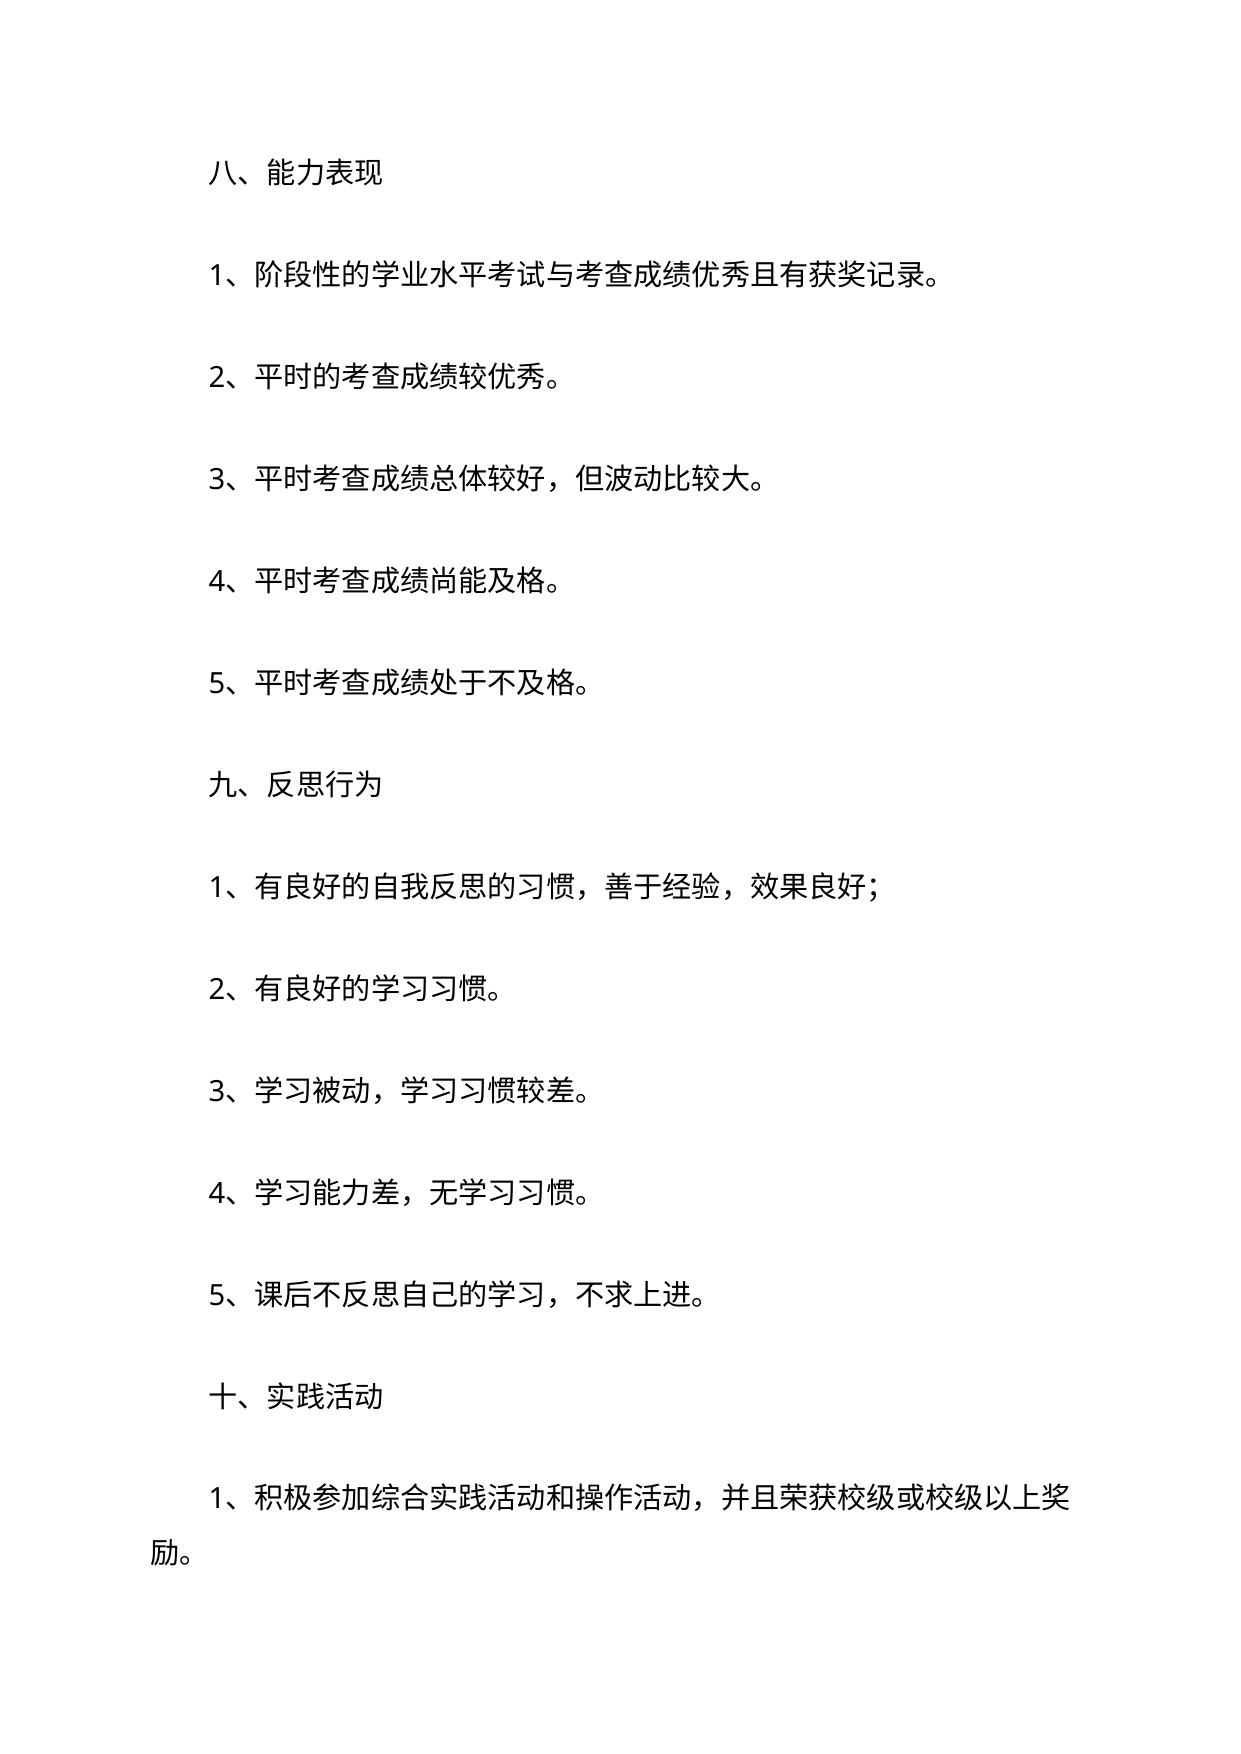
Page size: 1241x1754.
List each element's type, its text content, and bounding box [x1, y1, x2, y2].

text 3、平时考查成绩总体较好，但波动比较大。 [150, 456, 1090, 498]
text 1、积极参加综合实践活动和操作活动，并且荣获校级或校级以上奖励。 [150, 1475, 1090, 1572]
text 4、学习能力差，无学习习惯。 [150, 1169, 1090, 1212]
text 2、平时的考查成绩较优秀。 [150, 354, 1090, 396]
text 4、平时考查成绩尚能及格。 [150, 558, 1090, 600]
text 5、平时考查成绩处于不及格。 [150, 660, 1090, 702]
text 十、实践活动 [150, 1373, 1090, 1416]
text 九、反思行为 [150, 762, 1090, 804]
text 3、学习被动，学习习惯较差。 [150, 1067, 1090, 1110]
text 1、阶段性的学业水平考试与考查成绩优秀且有获奖记录。 [150, 252, 1090, 294]
text 1、有良好的自我反思的习惯，善于经验，效果良好； [150, 863, 1090, 906]
text 八、能力表现 [150, 150, 1090, 192]
text 5、课后不反思自己的学习，不求上进。 [150, 1271, 1090, 1314]
text 2、有良好的学习习惯。 [150, 965, 1090, 1008]
